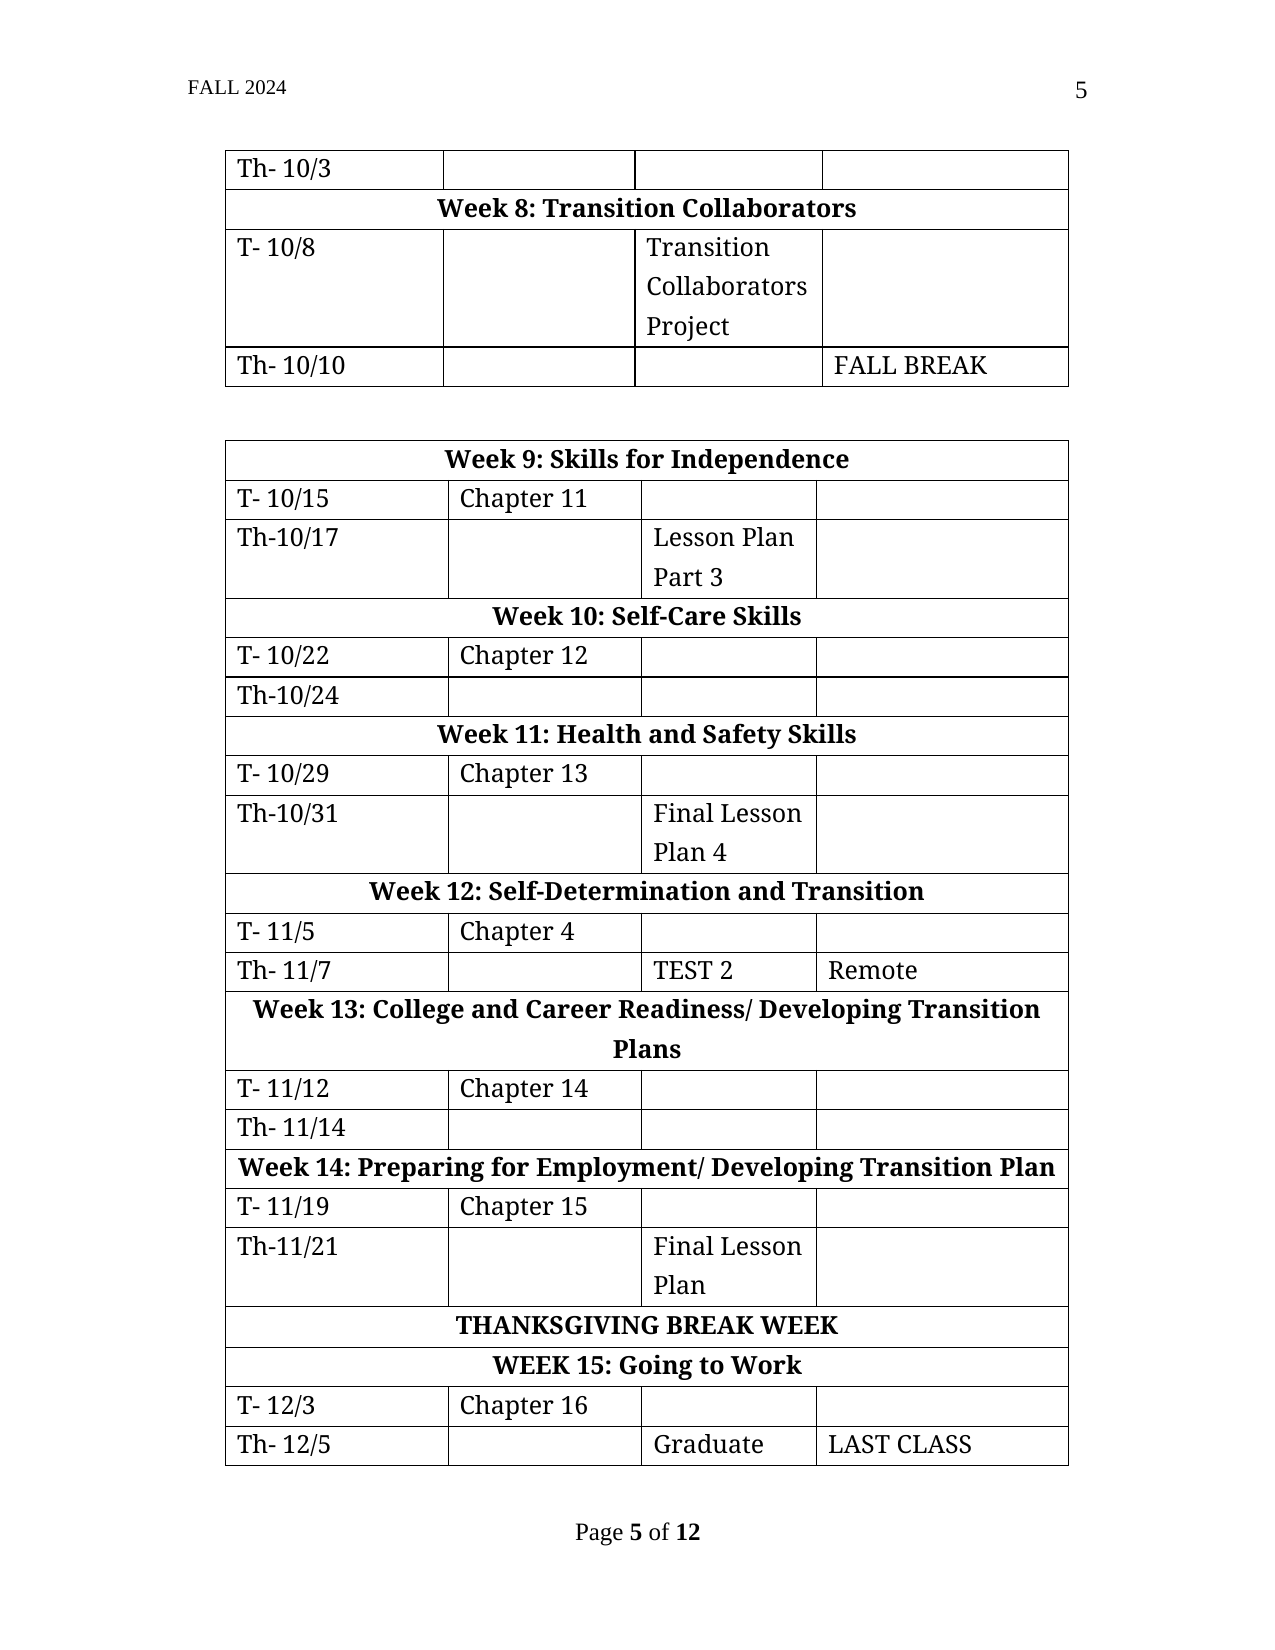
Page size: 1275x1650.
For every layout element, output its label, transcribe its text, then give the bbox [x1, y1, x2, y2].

table_cell [817, 481, 1068, 519]
table_cell T- 12/3 [226, 1387, 448, 1426]
table_cell Week 14: Preparing for Employment/ Developing Transition Plan [226, 1150, 1068, 1188]
table_cell T- 10/8 [226, 230, 443, 346]
table_cell Th-10/31 [226, 796, 448, 873]
table_cell [642, 1071, 816, 1109]
table_cell T- 11/19 [226, 1189, 448, 1227]
table_cell [449, 678, 641, 716]
table_cell Th- 10/3 [226, 151, 443, 189]
table_cell Final Lesson Plan [642, 1228, 816, 1306]
table_cell [817, 1387, 1068, 1426]
table_cell Transition Collaborators Project [636, 230, 822, 346]
table_cell [642, 481, 816, 519]
table_cell Chapter 15 [449, 1189, 641, 1227]
table_cell [444, 230, 634, 346]
table_cell LAST CLASS [817, 1427, 1068, 1465]
table_cell TEST 2 [642, 953, 816, 991]
table_cell Week 8: Transition Collaborators [226, 190, 1068, 229]
table_cell Lesson Plan Part 3 [642, 520, 816, 598]
table_cell Th- 11/14 [226, 1110, 448, 1148]
table_cell Chapter 16 [449, 1387, 641, 1426]
table_cell [642, 756, 816, 794]
table_cell [444, 151, 634, 189]
table_cell Week 12: Self-Determination and Transition [226, 874, 1068, 912]
table_cell [449, 1228, 641, 1306]
table_cell Th-10/17 [226, 520, 448, 598]
table_cell T- 10/22 [226, 638, 448, 676]
table_cell Week 10: Self-Care Skills [226, 599, 1068, 637]
table_cell Chapter 11 [449, 481, 641, 519]
table_cell [817, 1189, 1068, 1227]
table_cell [817, 756, 1068, 794]
table_cell Th- 12/5 [226, 1427, 448, 1465]
table_cell FALL BREAK [823, 348, 1068, 386]
table_cell [823, 151, 1068, 189]
table_cell [444, 348, 634, 386]
table_cell Week 11: Health and Safety Skills [226, 717, 1068, 755]
table_cell Graduate Project [642, 1427, 816, 1465]
table_cell T- 11/12 [226, 1071, 448, 1109]
table_cell [449, 796, 641, 873]
table_cell [642, 914, 816, 952]
table_cell [817, 678, 1068, 716]
table_cell [449, 1110, 641, 1148]
table_cell Chapter 14 [449, 1071, 641, 1109]
table_cell [817, 638, 1068, 676]
table_cell [449, 953, 641, 991]
table_cell Th-11/21 [226, 1228, 448, 1306]
table_cell Th- 11/7 [226, 953, 448, 991]
table_cell T- 10/29 [226, 756, 448, 794]
table_cell [636, 151, 822, 189]
table_cell [642, 1387, 816, 1426]
table_cell [817, 1071, 1068, 1109]
table_cell [642, 1110, 816, 1148]
table_cell [449, 1427, 641, 1465]
table_cell Chapter 13 [449, 756, 641, 794]
table_cell [817, 796, 1068, 873]
table_cell [817, 1110, 1068, 1148]
table_cell Week 13: College and Career Readiness/ Developing Transition Plans [226, 992, 1068, 1070]
table_cell T- 11/5 [226, 914, 448, 952]
table_cell T- 10/15 [226, 481, 448, 519]
table_cell [817, 520, 1068, 598]
table_cell THANKSGIVING BREAK WEEK [226, 1307, 1068, 1347]
table_cell Final Lesson Plan 4 [642, 796, 816, 873]
table_cell Chapter 12 [449, 638, 641, 676]
table_cell [823, 230, 1068, 346]
table_cell Th- 10/10 [226, 348, 443, 386]
table_cell Remote [817, 953, 1068, 991]
table_cell WEEK 15: Going to Work [226, 1348, 1068, 1386]
table_cell Th-10/24 [226, 678, 448, 716]
table_cell [817, 1228, 1068, 1306]
table_cell [636, 348, 822, 386]
table_cell [817, 914, 1068, 952]
table_cell Chapter 4 [449, 914, 641, 952]
table_header Week 9: Skills for Independence [226, 441, 1068, 480]
table_cell [449, 520, 641, 598]
table_cell [642, 1189, 816, 1227]
table_cell [642, 678, 816, 716]
table_cell [642, 638, 816, 676]
